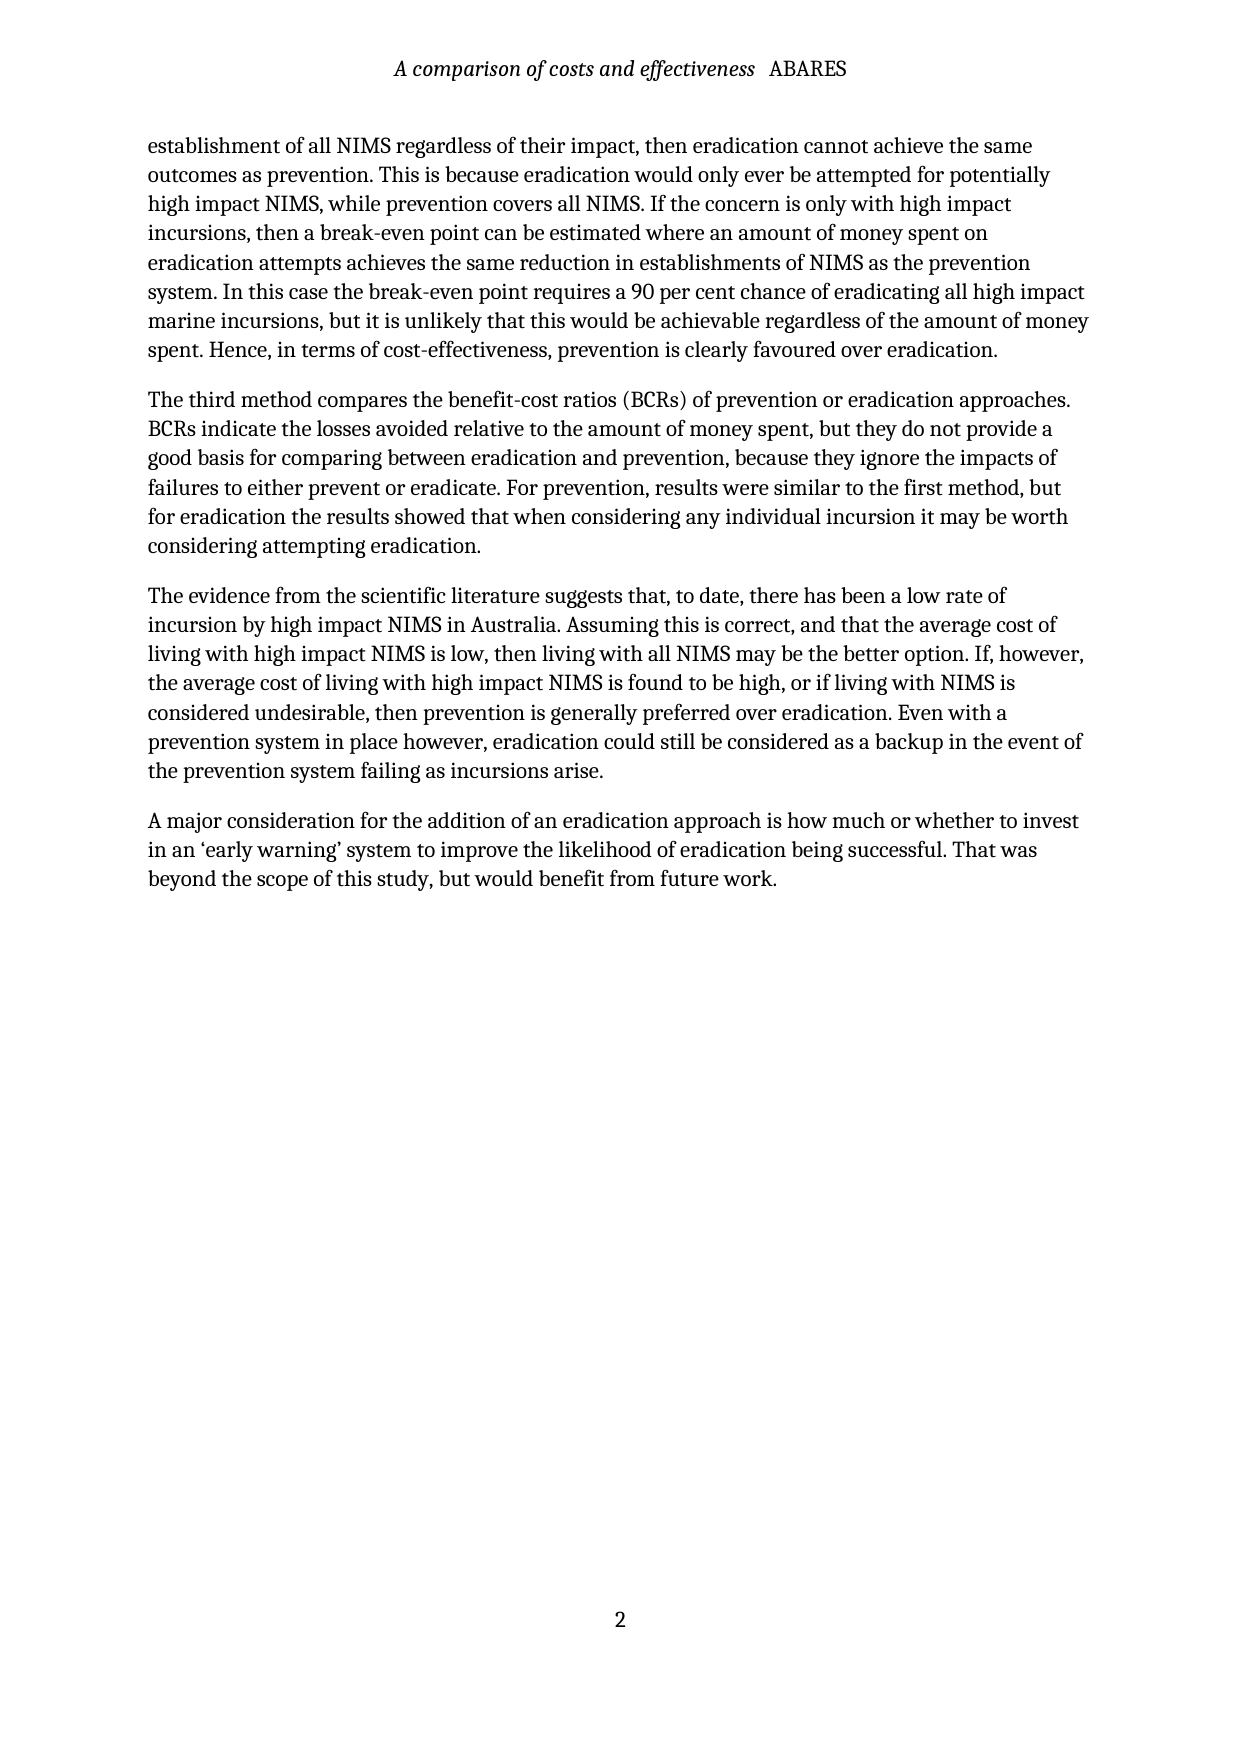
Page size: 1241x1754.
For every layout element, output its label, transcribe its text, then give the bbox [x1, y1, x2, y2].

text The third method compares the benefit-cost ratios (BCRs) of prevention or eradication approaches. BCRs indicate the losses avoided relative to the amount of money spent, but they do not provide a good basis for comparing between eradication and prevention, because they ignore the impacts of failures to either prevent or eradicate. For prevention, results were similar to the first method, but for eradication the results showed that when considering any individual incursion it may be worth considering attempting eradication. [148, 384, 1092, 559]
text The evidence from the scientific literature suggests that, to date, there has been a low rate of incursion by high impact NIMS in Australia. Assuming this is correct, and that the average cost of living with high impact NIMS is low, then living with all NIMS may be the better option. If, however, the average cost of living with high impact NIMS is found to be high, or if living with NIMS is considered undesirable, then prevention is generally preferred over eradication. Even with a prevention system in place however, eradication could still be considered as a backup in the event of the prevention system failing as incursions arise. [148, 580, 1092, 784]
text A major consideration for the addition of an eradication approach is how much or whether to invest in an ‘early warning’ system to improve the likelihood of eradication being successful. That was beyond the scope of this study, but would benefit from future work. [148, 805, 1092, 892]
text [148, 130, 1092, 363]
